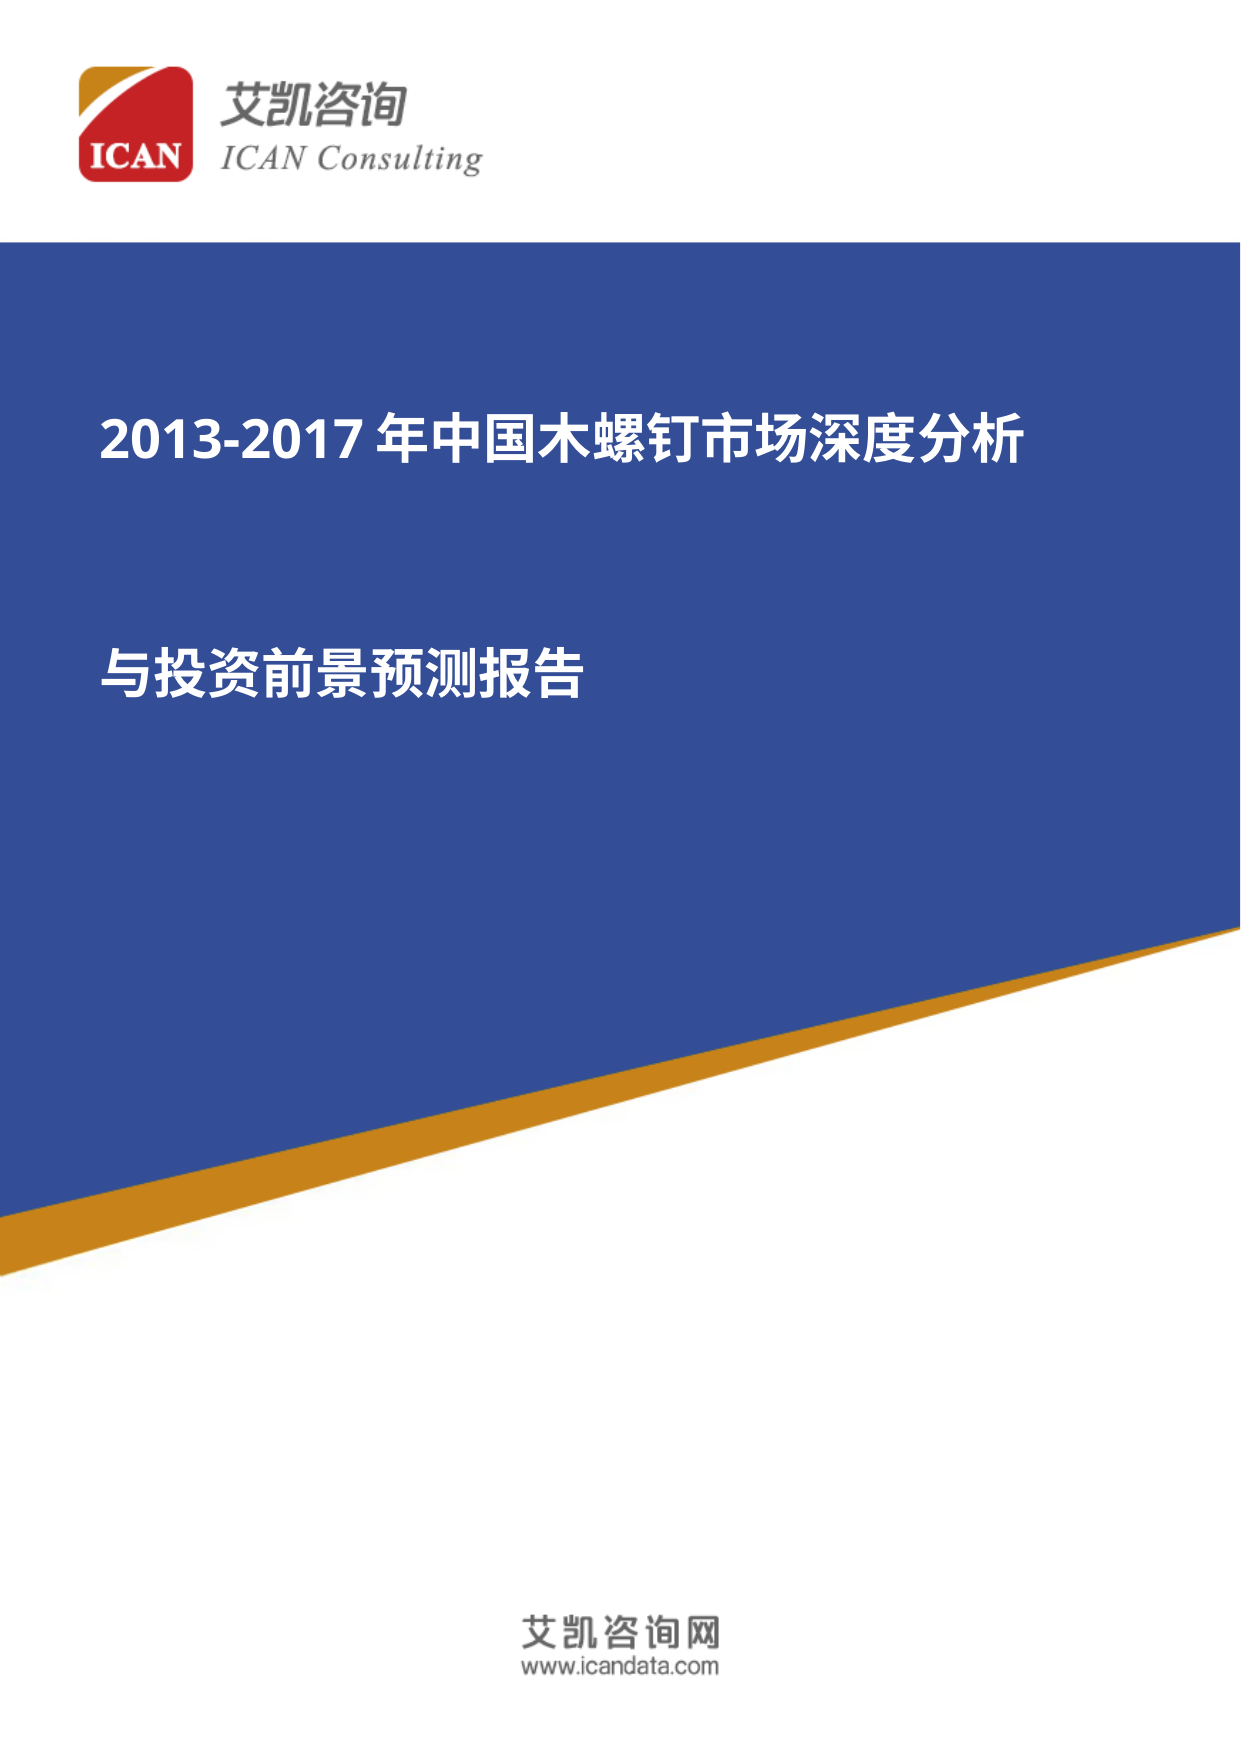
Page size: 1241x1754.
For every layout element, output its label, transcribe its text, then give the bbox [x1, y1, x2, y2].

subtitle 2013-2017年中国木螺钉市场深度分析与投资前景预测报告 [99, 386, 1053, 718]
picture [0, 5, 1241, 1754]
